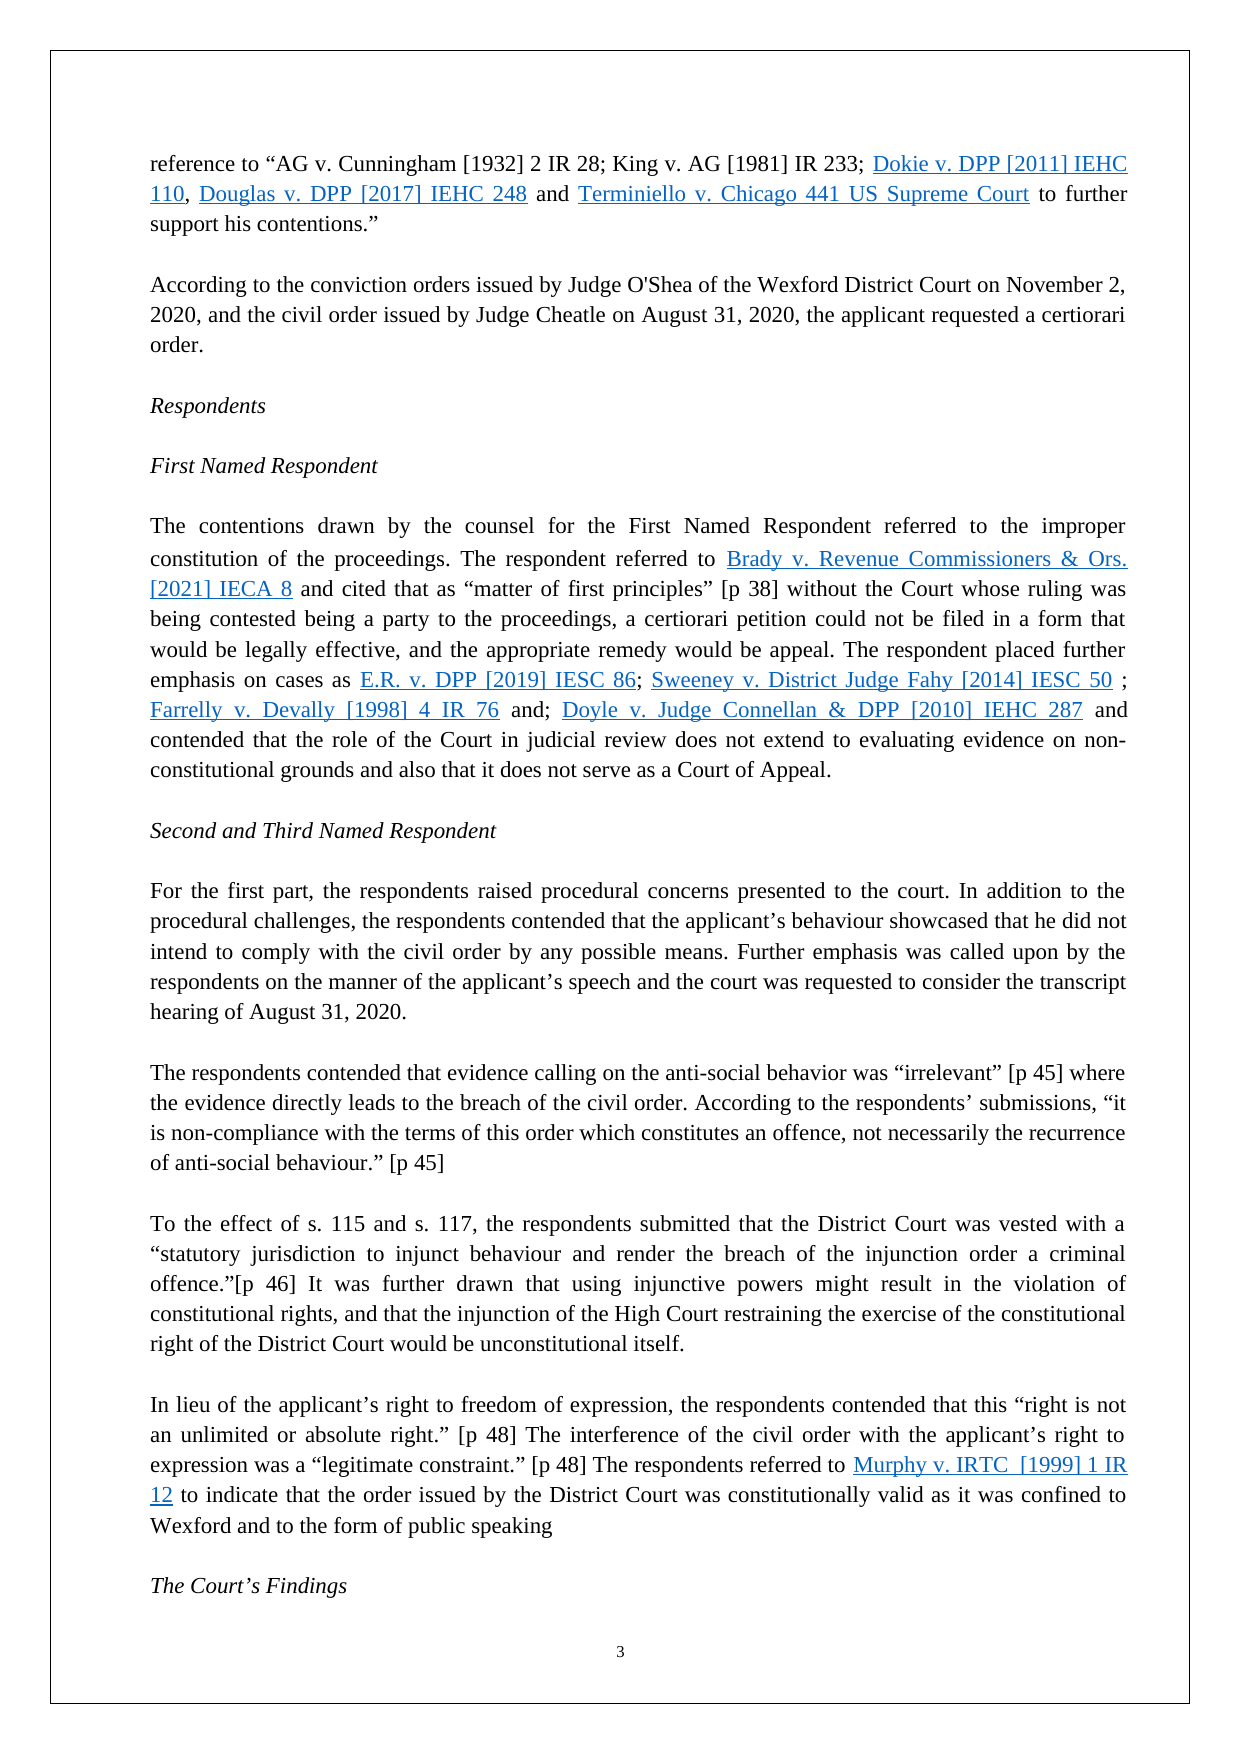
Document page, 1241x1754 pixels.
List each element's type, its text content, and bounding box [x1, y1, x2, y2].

list Respondents [150, 392, 1128, 418]
list The Court’s Findings [150, 1572, 1128, 1598]
list According to the conviction orders issued by Judge O'Shea of the Wexford District Court on November 2, 2020, and the civil order issued by Judge Cheatle on August 31, 2020, the applicant requested a certiorari order. [150, 271, 1128, 358]
list The respondents contended that evidence calling on the anti-social behavior was “irrelevant” [p 45] where the evidence directly leads to the breach of the civil order. According to the respondents’ submissions, “it is non-compliance with the terms of this order which constitutes an offence, not necessarily the recurrence of anti-social behaviour.” [p 45] [150, 1059, 1128, 1176]
list To the effect of s. 115 and s. 117, the respondents submitted that the District Court was vested with a “statutory jurisdiction to injunct behaviour and render the breach of the injunction order a criminal offence.”[p 46] It was further drawn that using injunctive powers might result in the violation of constitutional rights, and that the injunction of the High Court restraining the exercise of the constitutional right of the District Court would be unconstitutional itself. [150, 1210, 1128, 1357]
list First Named Respondent [150, 452, 1128, 478]
list For the first part, the respondents raised procedural concerns presented to the court. In addition to the procedural challenges, the respondents contended that the applicant’s behaviour showcased that he did not intend to comply with the civil order by any possible means. Further emphasis was called upon by the respondents on the manner of the applicant’s speech and the court was requested to consider the transcript hearing of August 31, 2020. [150, 877, 1128, 1024]
list Second and Third Named Respondent [150, 817, 1128, 843]
list In lieu of the applicant’s right to freedom of expression, the respondents contended that this “right is not an unlimited or absolute right.” [p 48] The interference of the civil order with the applicant’s right to expression was a “legitimate constraint.” [p 48] The respondents referred to Murphy v. IRTC [1999] 1 IR 12 to indicate that the order issued by the District Court was constitutionally valid as it was confined to Wexford and to the form of public speaking [150, 1391, 1128, 1538]
list The contentions drawn by the counsel for the First Named Respondent referred to the improper constitution of the proceedings. The respondent referred to Brady v. Revenue Commissioners & Ors. [2021] IECA 8 and cited that as “matter of first principles” [p 38] without the Court whose ruling was being contested being a party to the proceedings, a certiorari petition could not be filed in a form that would be legally effective, and the appropriate remedy would be appeal. The respondent placed further emphasis on cases as E.R. v. DPP [2019] IESC 86; Sweeney v. District Judge Fahy [2014] IESC 50 ; Farrelly v. Devally [1998] 4 IR 76 and; Doyle v. Judge Connellan & DPP [2010] IEHC 287 and contended that the role of the Court in judicial review does not extend to evaluating evidence on non-constitutional grounds and also that it does not serve as a Court of Appeal. [150, 512, 1128, 783]
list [150, 150, 1128, 237]
